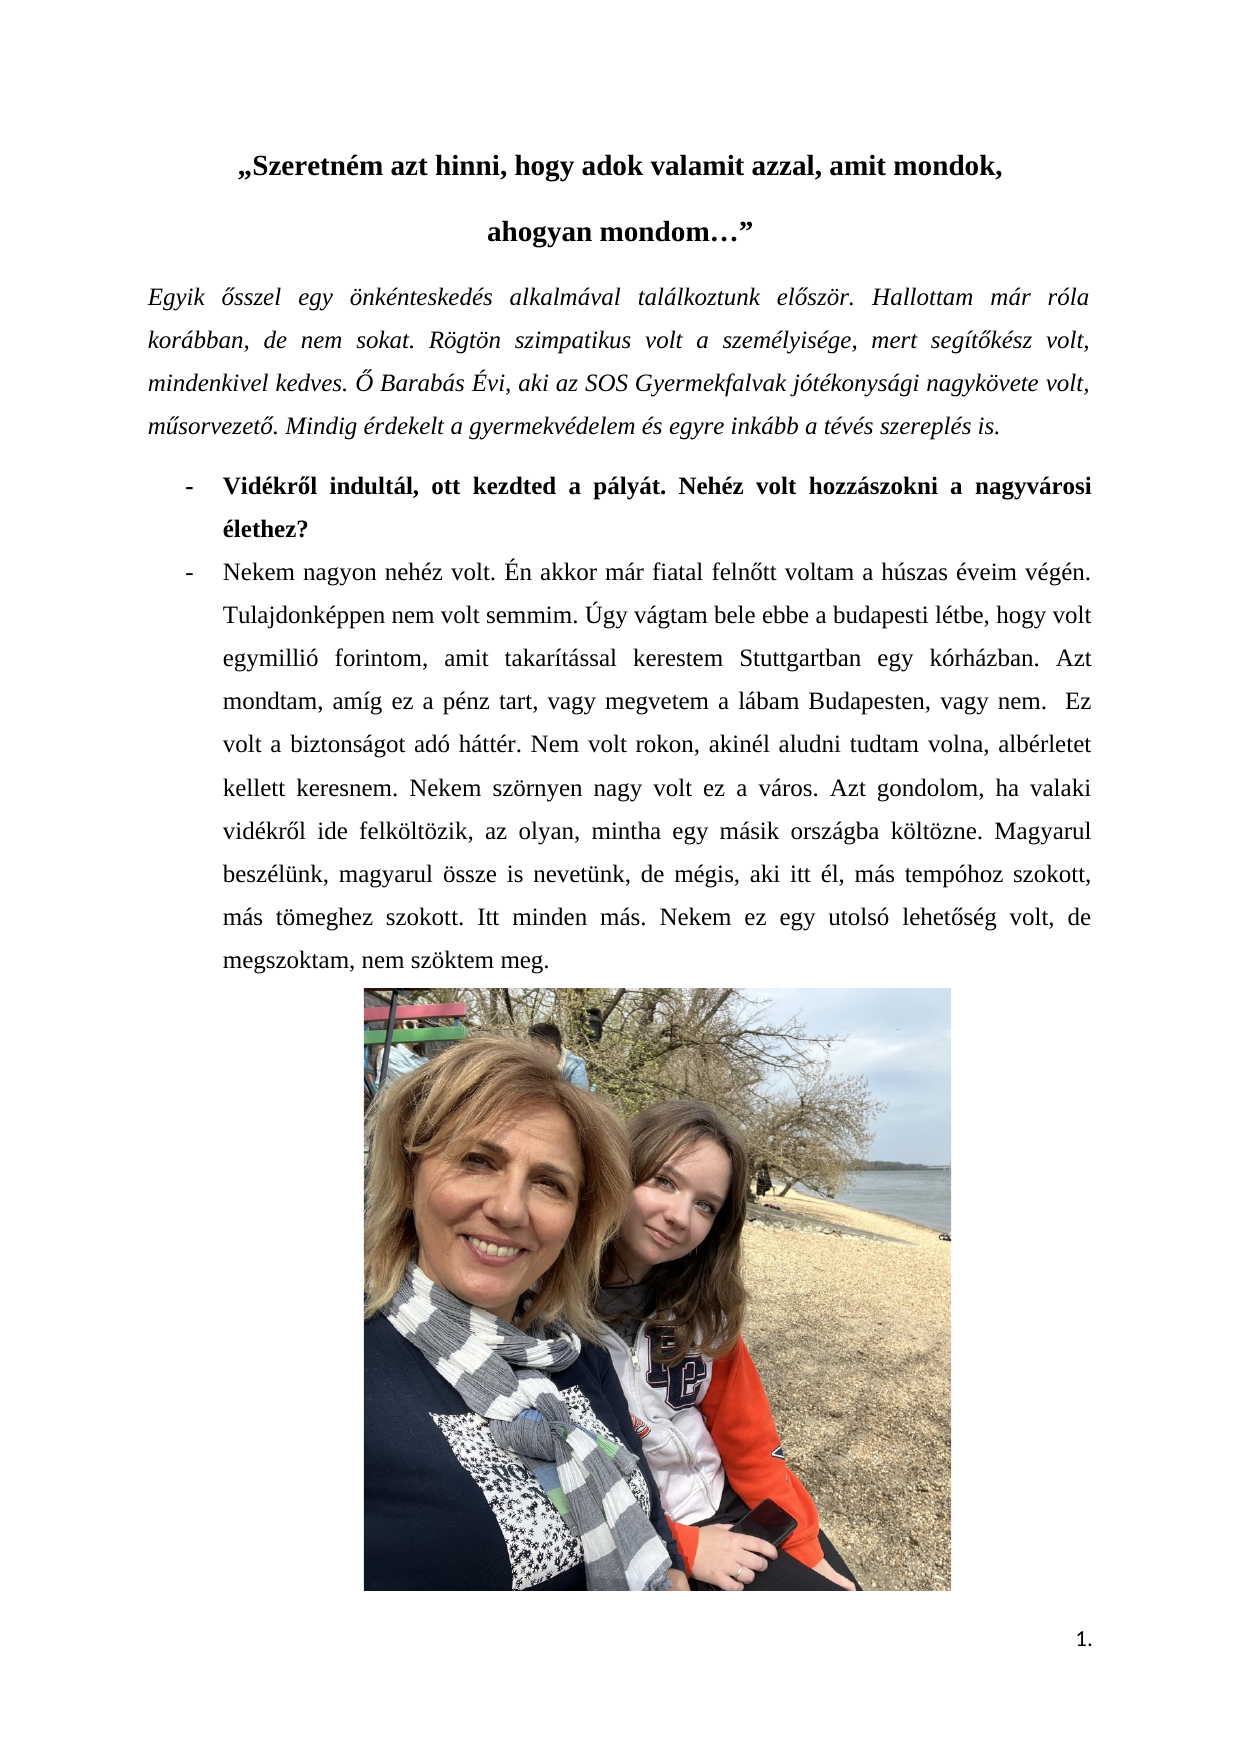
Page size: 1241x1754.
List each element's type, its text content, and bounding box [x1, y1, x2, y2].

list Vidékről indultál, ott kezdted a pályát. Nehéz volt hozzászokni a nagyvárosi élethez? [185, 471, 1093, 543]
text „Szeretném azt hinni, hogy adok valamit azzal, amit mondok, [148, 148, 1093, 181]
text ahogyan mondom…” [148, 214, 1093, 248]
list Nekem nagyon nehéz volt. Én akkor már fiatal felnőtt voltam a húszas éveim végén. Tulajdonképpen nem volt semmim. Úgy vágtam bele ebbe a budapesti létbe, hogy volt egymillió forintom, amit takarítással kerestem Stuttgartban egy kórházban. Azt mondtam, amíg ez a pénz tart, vagy megvetem a lábam Budapesten, vagy nem. Ez volt a biztonságot adó háttér. Nem volt rokon, akinél aludni tudtam volna, albérletet kellett keresnem. Nekem szörnyen nagy volt ez a város. Azt gondolom, ha valaki vidékről ide felköltözik, az olyan, mintha egy másik országba költözne. Magyarul beszélünk, magyarul össze is nevetünk, de mégis, aki itt él, más tempóhoz szokott, más tömeghez szokott. Itt minden más. Nekem ez egy utolsó lehetőség volt, de megszoktam, nem szöktem meg. [185, 557, 1093, 974]
text Egyik ősszel egy önkénteskedés alkalmával találkoztunk először. Hallottam már róla korábban, de nem sokat. Rögtön szimpatikus volt a személyisége, mert segítőkész volt, mindenkivel kedves. Ő Barabás Évi, aki az SOS Gyermekfalvak jótékonysági nagykövete volt, műsorvezető. Mindig érdekelt a gyermekvédelem és egyre inkább a tévés szereplés is. [148, 282, 1093, 440]
picture [363, 988, 952, 1591]
